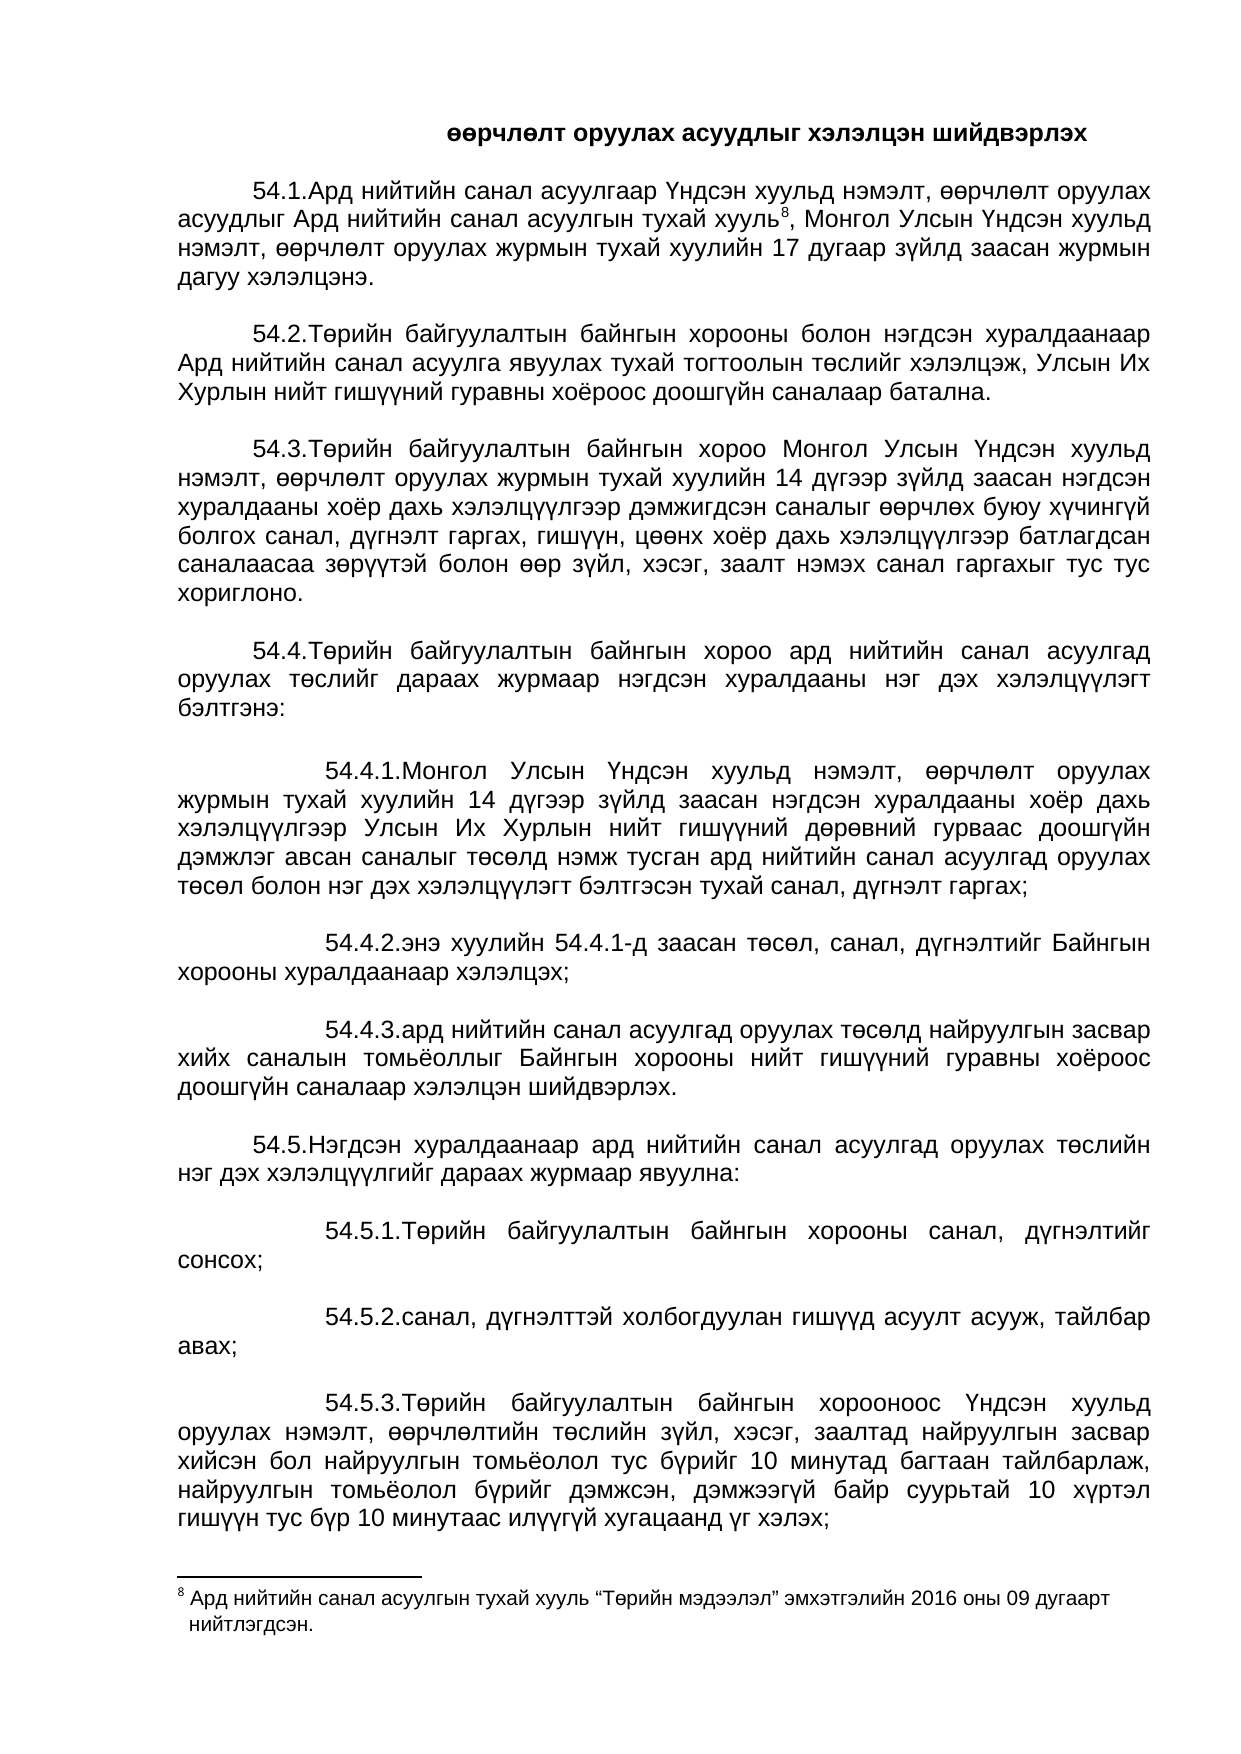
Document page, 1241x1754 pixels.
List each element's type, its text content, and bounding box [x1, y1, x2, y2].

text 54.5.2.санал, дүгнэлттэй холбогдуулан гишүүд асуулт асууж, тайлбар авах; [177, 1302, 1152, 1360]
text 54.5.3.Төрийн байгуулалтын байнгын хорооноос Үндсэн хуульд оруулах нэмэлт, өөрчлөлтийн төслийн зүйл, хэсэг, заалтад найруулгын засвар хийсэн бол найруулгын томьёолол тус бүрийг 10 минутад багтаан тайлбарлаж, найруулгын томьёолол бүрийг дэмжсэн, дэмжээгүй байр суурьтай 10 хүртэл гишүүн тус бүр 10 минутаас илүүгүй хугацаанд үг хэлэх; [177, 1388, 1152, 1532]
text 54.4.3.ард нийтийн санал асуулгад оруулах төсөлд найруулгын засвар хийх саналын томьёоллыг Байнгын хорооны нийт гишүүний гуравны хоёроос доошгүйн саналаар хэлэлцэн шийдвэрлэх. [177, 1015, 1152, 1101]
text өөрчлөлт оруулах асуудлыг хэлэлцэн шийдвэрлэх [252, 118, 1152, 147]
text 54.5.Нэгдсэн хуралдаанаар ард нийтийн санал асуулгад оруулах төслийн нэг дэх хэлэлцүүлгийг дараах журмаар явуулна: [177, 1130, 1152, 1187]
text 54.2.Төрийн байгуулалтын байнгын хорооны болон нэгдсэн хуралдаанаар Ард нийтийн санал асуулга явуулах тухай тогтоолын төслийг хэлэлцэж, Улсын Их Хурлын нийт гишүүний гуравны хоёроос доошгүйн саналаар батална. [177, 319, 1152, 406]
text 54.4.Төрийн байгуулалтын байнгын хороо ард нийтийн санал асуулгад оруулах төслийг дараах журмаар нэгдсэн хуралдааны нэг дэх хэлэлцүүлэгт бэлтгэнэ: [177, 636, 1152, 722]
text 54.4.1.Монгол Улсын Үндсэн хуульд нэмэлт, өөрчлөлт оруулах журмын тухай хуулийн 14 дүгээр зүйлд заасан нэгдсэн хуралдааны хоёр дахь хэлэлцүүлгээр Улсын Их Хурлын нийт гишүүний дөрөвний гурваас доошгүйн дэмжлэг авсан саналыг төсөлд нэмж тусган ард нийтийн санал асуулгад оруулах төсөл болон нэг дэх хэлэлцүүлэгт бэлтгэсэн тухай санал, дүгнэлт гаргах; [177, 756, 1152, 900]
text 54.3.Төрийн байгуулалтын байнгын хороо Монгол Улсын Үндсэн хуульд нэмэлт, өөрчлөлт оруулах журмын тухай хуулийн 14 дүгээр зүйлд заасан нэгдсэн хуралдааны хоёр дахь хэлэлцүүлгээр дэмжигдсэн саналыг өөрчлөх буюу хүчингүй болгох санал, дүгнэлт гаргах, гишүүн, цөөнх хоёр дахь хэлэлцүүлгээр батлагдсан саналаасаа зөрүүтэй болон өөр зүйл, хэсэг, заалт нэмэх санал гаргахыг тус тус хориглоно. [177, 434, 1152, 607]
text 54.5.1.Төрийн байгуулалтын байнгын хорооны санал, дүгнэлтийг сонсох; [177, 1216, 1152, 1273]
text 54.1.Ард нийтийн санал асуулгаар Үндсэн хуульд нэмэлт, өөрчлөлт оруулах асуудлыг Ард нийтийн санал асуулгын тухай хууль, Монгол Улсын Үндсэн хуульд нэмэлт, өөрчлөлт оруулах журмын тухай хуулийн 17 дугаар зүйлд заасан журмын дагуу хэлэлцэнэ. [177, 176, 1152, 291]
text 54.4.2.энэ хуулийн 54.4.1-д заасан төсөл, санал, дүгнэлтийг Байнгын хорооны хуралдаанаар хэлэлцэх; [177, 928, 1152, 986]
